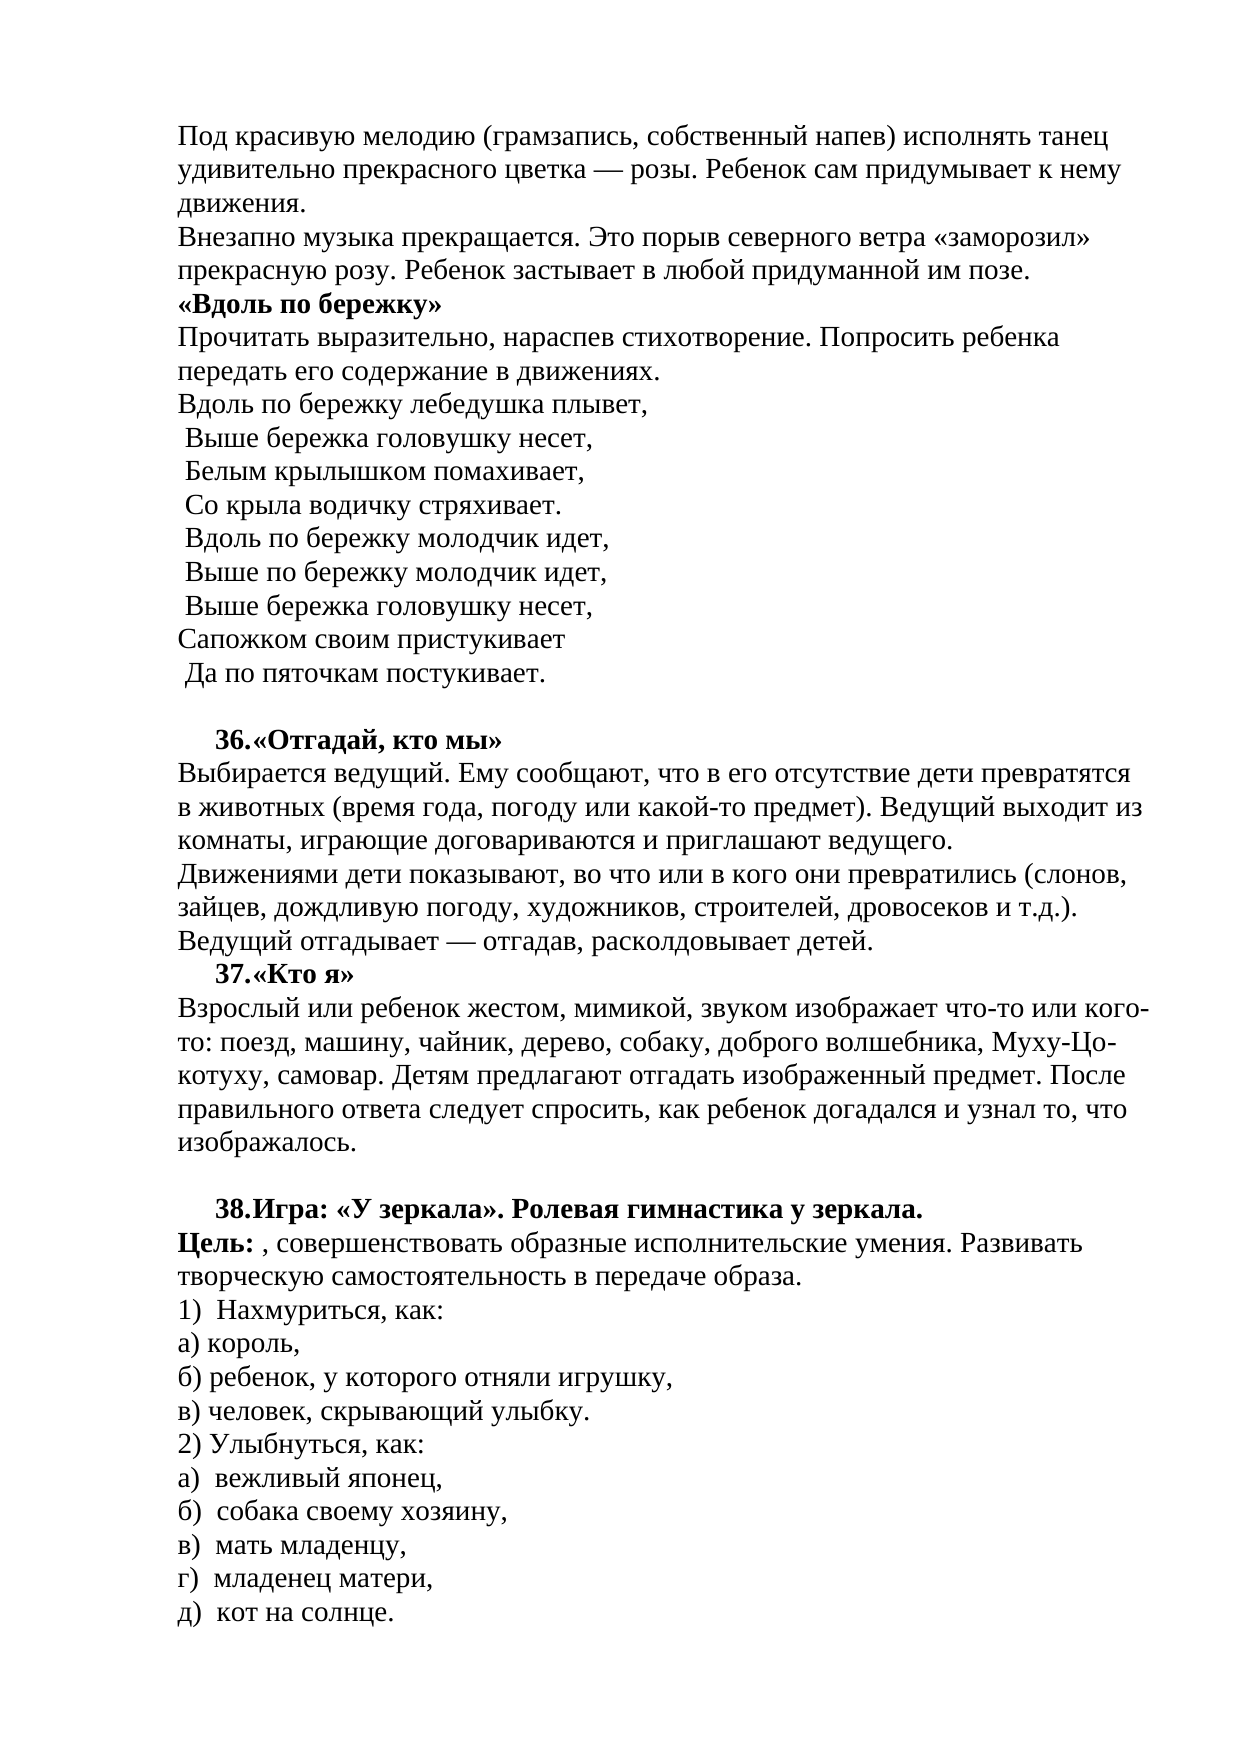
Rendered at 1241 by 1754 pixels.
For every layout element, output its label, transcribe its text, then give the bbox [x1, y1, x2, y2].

text «Вдоль по бережку» [177, 286, 1152, 319]
text Да по пяточкам постукивает. [177, 655, 1152, 688]
text Внезапно музыка прекращается. Это порыв северного ветра «заморозил» прекрасную розу. Ребенок застывает в любой придуманной им позе. [177, 219, 1152, 286]
text Взрослый или ребенок жестом, мимикой, звуком изображает что-то или кого-то: поезд, машину, чайник, дерево, собаку, доброго волшебника, Муху-Цокотуху, самовар. Детям предлагают отгадать изображенный предмет. После правильного ответа следует спросить, как ребенок догадался и узнал то, что изображалось. [177, 990, 1152, 1158]
text а) вежливый японец, [177, 1460, 1152, 1493]
list «Отгадай, кто мы» [215, 722, 1152, 755]
text Цель: , совершенствовать образные исполнительские умения. Развивать творческую самостоятельность в передаче образа. [177, 1225, 1152, 1292]
text 1) Нахмуриться, как: [177, 1292, 1152, 1326]
text а) король, [177, 1326, 1152, 1359]
text Вдоль по бережку лебедушка плывет, [177, 386, 1152, 420]
text д) кот на солнце. [177, 1594, 1152, 1627]
text Выше по бережку молодчик идет, [177, 554, 1152, 588]
text Движениями дети показывают, во что или в кого они превратились (слонов, зайцев, дождливую погоду, художников, строителей, дровосеков и т.д.). Ведущий отгадывает — отгадав, расколдовывает детей. [177, 856, 1152, 957]
text Под красивую мелодию (грамзапись, собственный напев) исполнять танец удивительно прекрасного цветка — розы. Ребенок сам придумывает к нему движения. [177, 118, 1152, 219]
text Прочитать выразительно, нараспев стихотворение. Попросить ребенка передать его содержание в движениях. [177, 319, 1152, 386]
text б) собака своему хозяину, [177, 1493, 1152, 1527]
text б) ребенок, у которого отняли игрушку, [177, 1359, 1152, 1393]
text г) младенец матери, [177, 1560, 1152, 1594]
text Выбирается ведущий. Ему сообщают, что в его отсутствие дети превратятся в животных (время года, погоду или какой-то предмет). Ведущий выходит из комнаты, играющие договариваются и приглашают ведущего. [177, 755, 1152, 856]
text Выше бережка головушку несет, [177, 420, 1152, 453]
text Сапожком своим пристукивает [177, 621, 1152, 655]
text в) мать младенцу, [177, 1527, 1152, 1560]
list «Кто я» [215, 957, 1152, 990]
text Белым крылышком помахивает, [177, 453, 1152, 487]
text Выше бережка головушку несет, [177, 588, 1152, 621]
text Вдоль по бережку молодчик идет, [177, 521, 1152, 554]
text в) человек, скрывающий улыбку. [177, 1393, 1152, 1426]
text 2) Улыбнуться, как: [177, 1426, 1152, 1460]
text Со крыла водичку стряхивает. [177, 487, 1152, 521]
list Игра: «У зеркала». Ролевая гимнастика у зеркала. [215, 1191, 1152, 1225]
